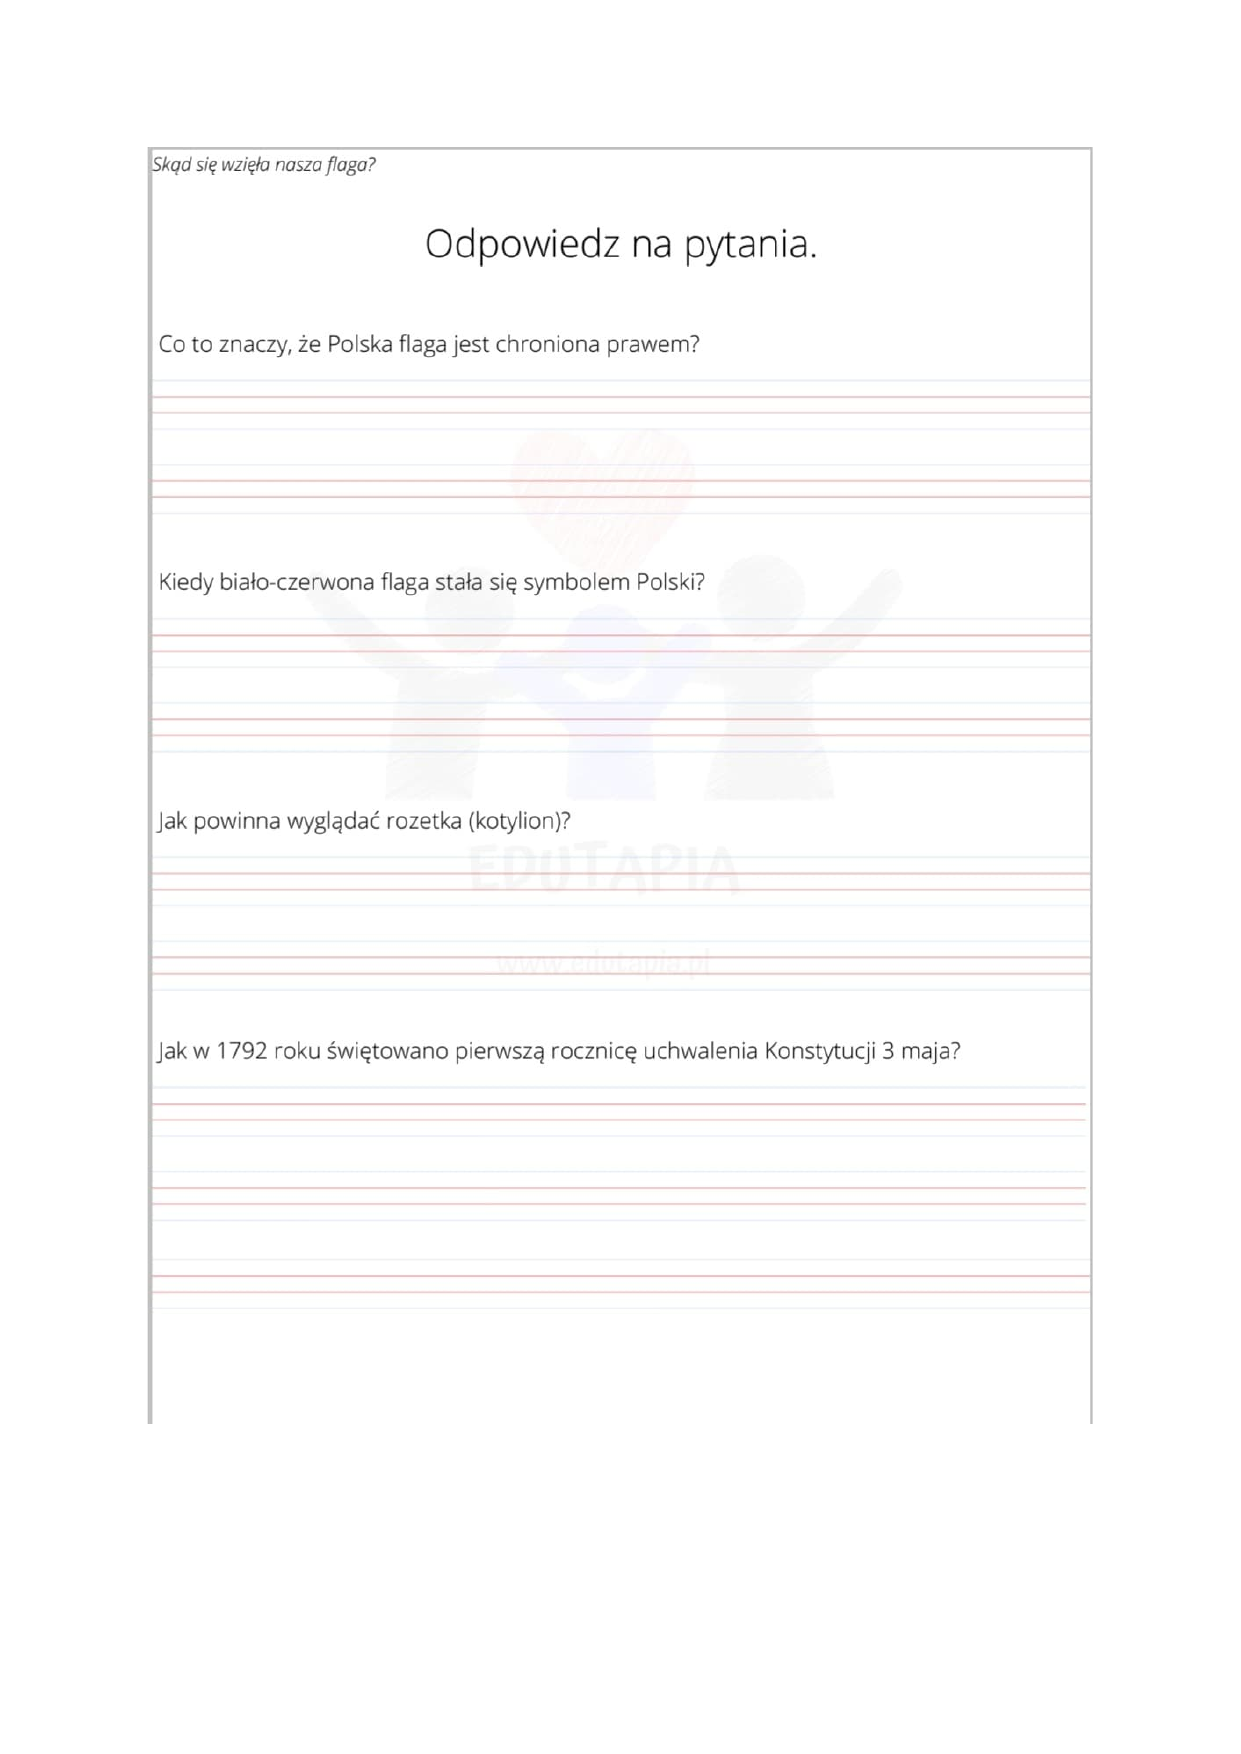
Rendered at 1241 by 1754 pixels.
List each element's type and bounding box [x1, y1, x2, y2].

picture [147, 147, 1093, 1424]
